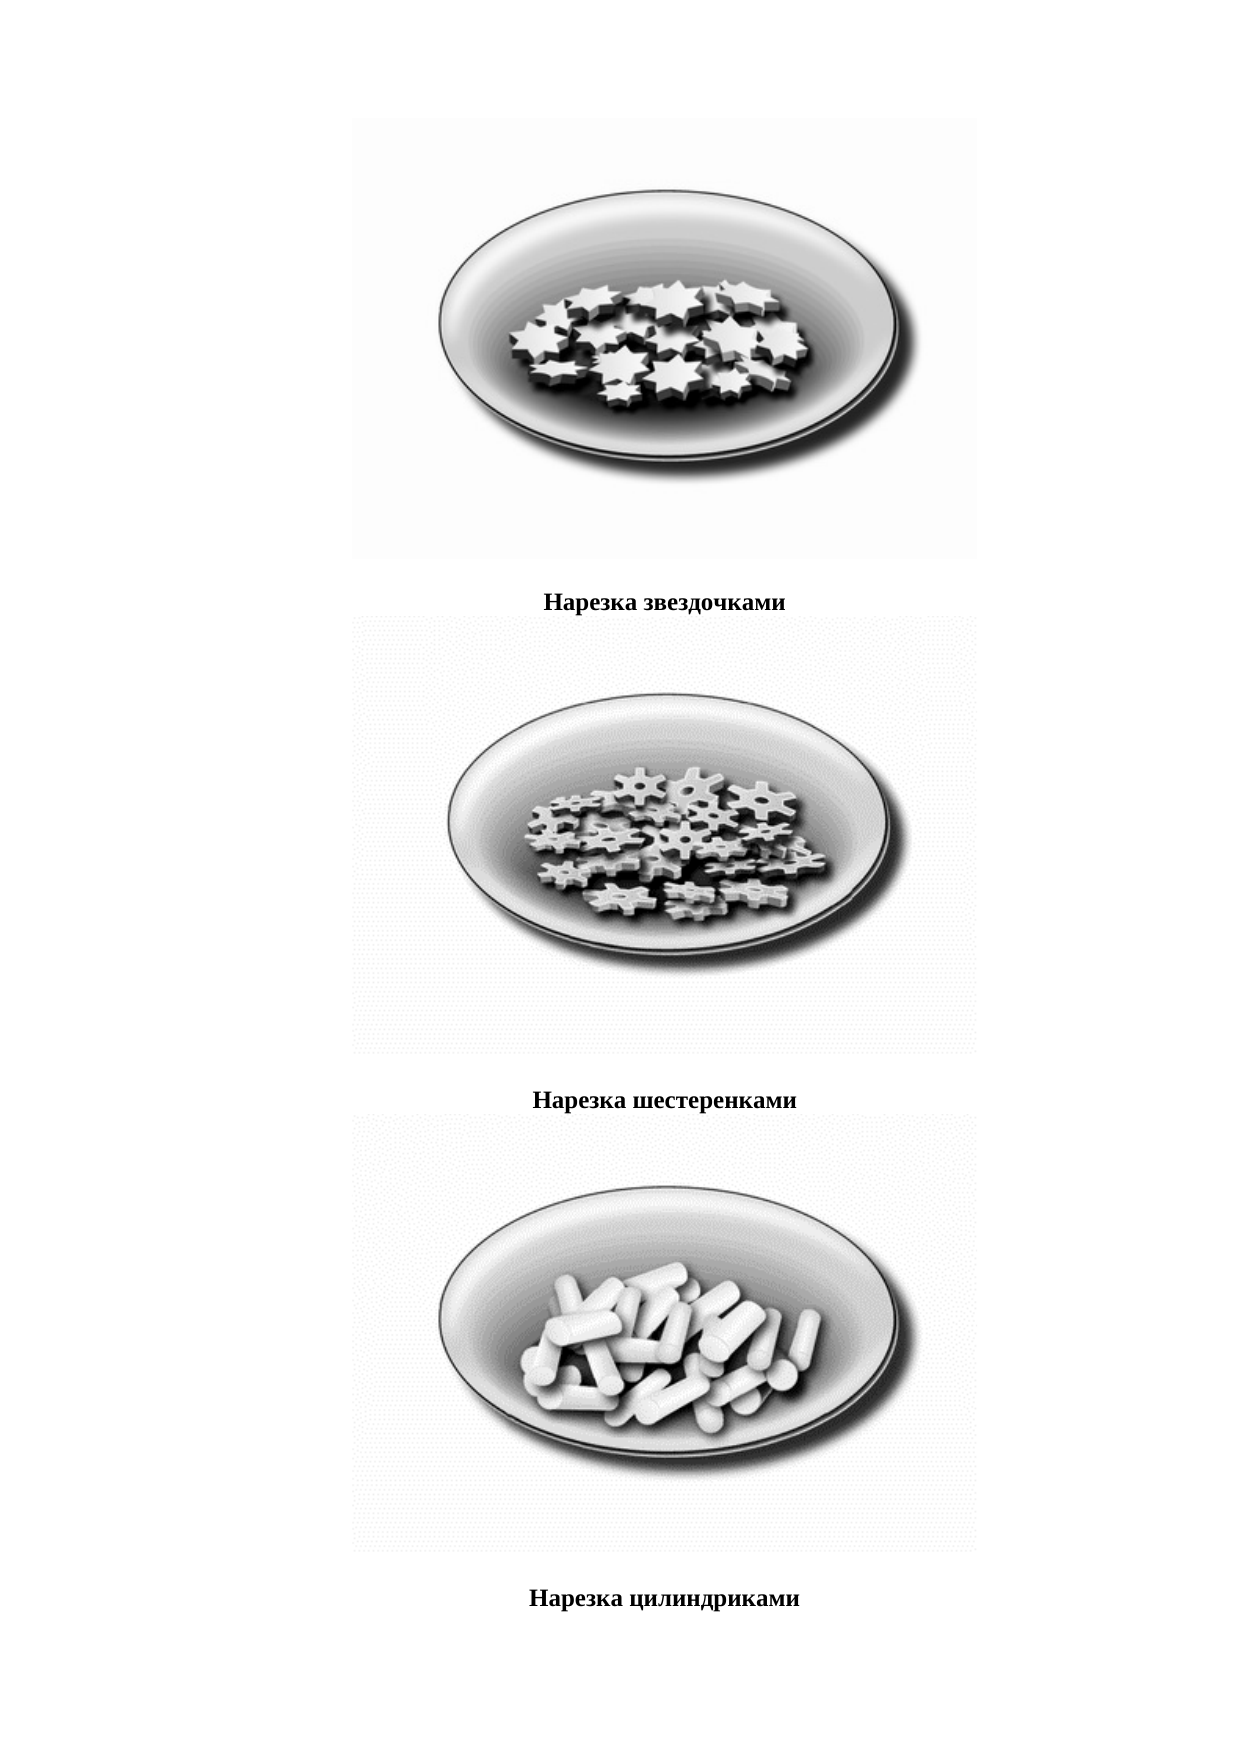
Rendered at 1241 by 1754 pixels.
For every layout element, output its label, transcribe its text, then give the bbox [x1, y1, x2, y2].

subtitle Нарезка звездочками [177, 587, 1152, 616]
subtitle Нарезка шестеренками [177, 1085, 1152, 1114]
picture [351, 118, 978, 559]
picture [351, 1114, 978, 1555]
picture [351, 616, 978, 1057]
subtitle Нарезка цилиндриками [177, 1583, 1152, 1612]
